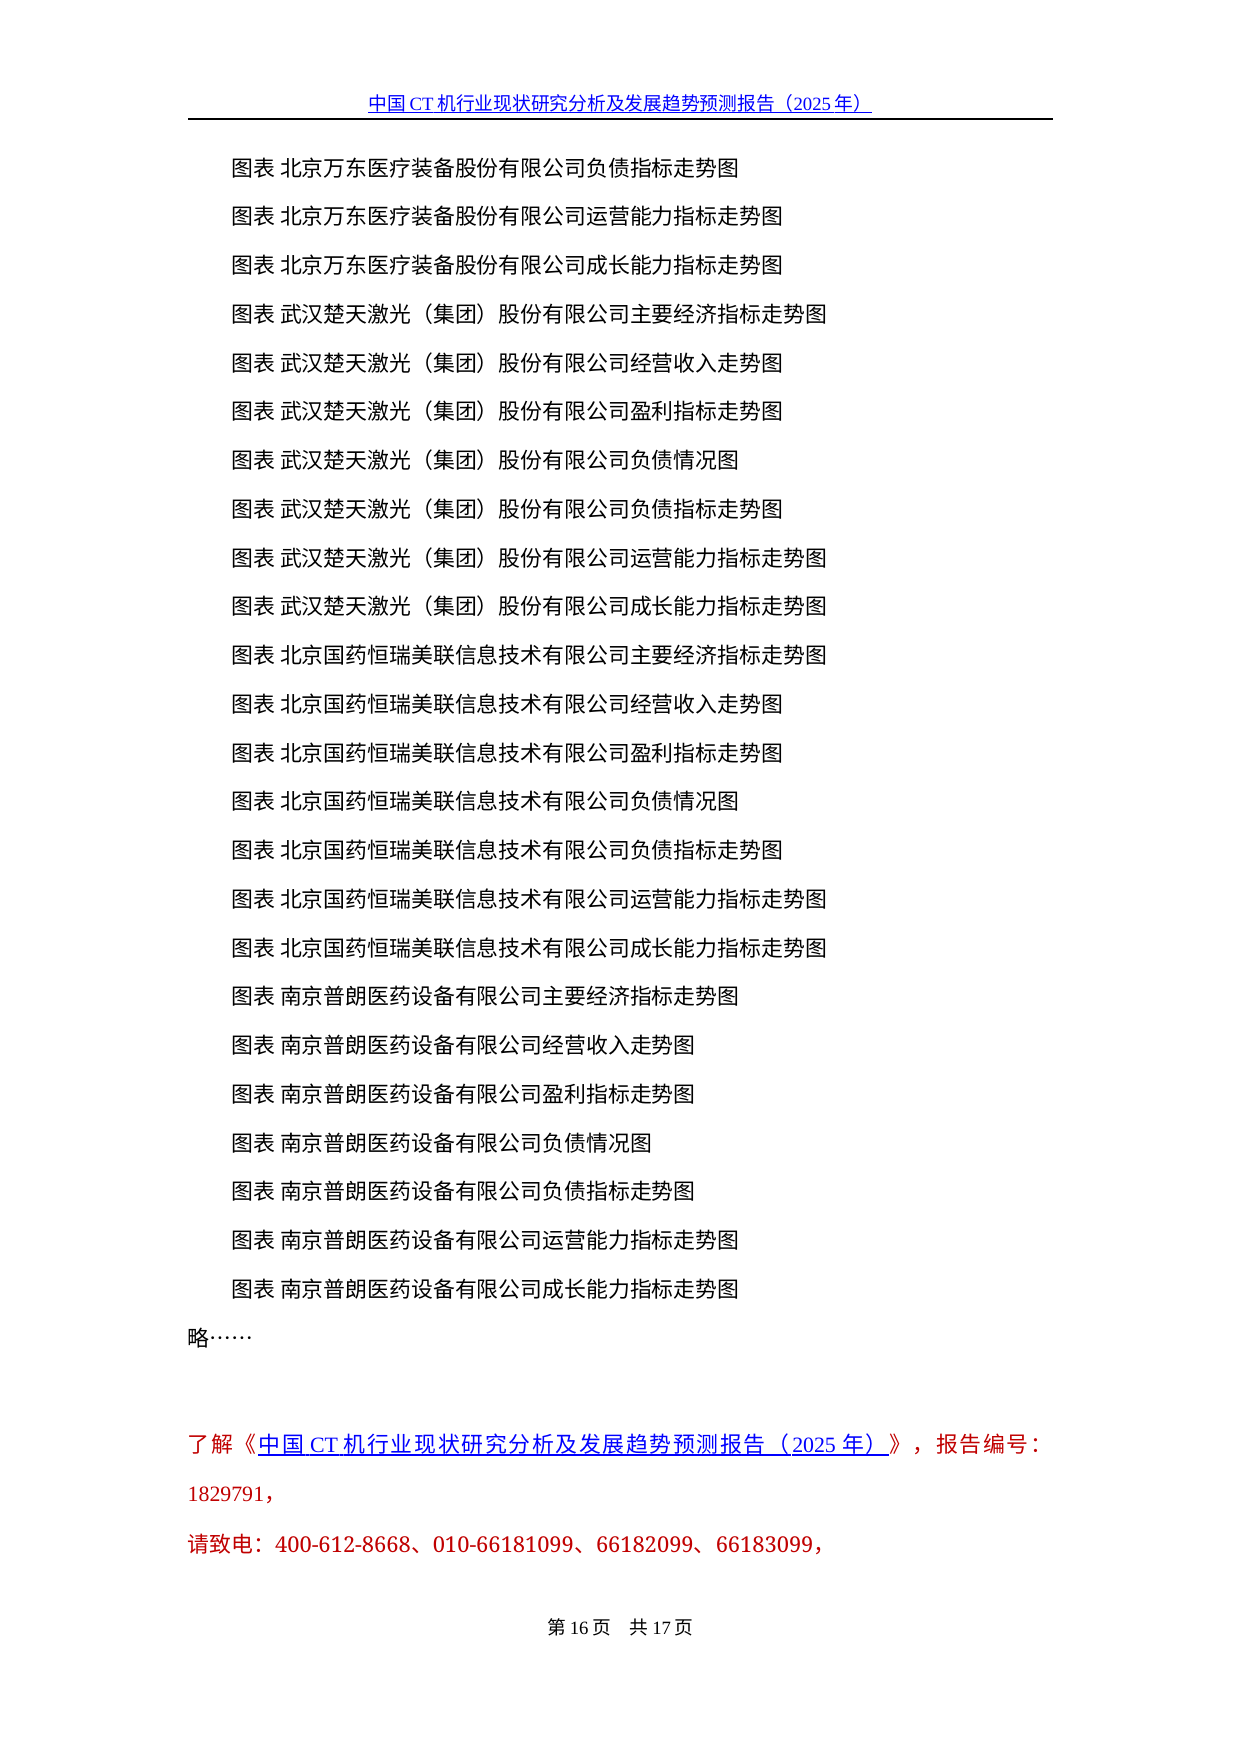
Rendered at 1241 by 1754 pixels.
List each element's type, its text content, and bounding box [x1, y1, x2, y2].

text 请致电：400-612-8668、010-66181099、66182099、66183099， [187, 1527, 1053, 1559]
text 了解《中国CT机行业现状研究分析及发展趋势预测报告（2025年）》，报告编号：1829791， [187, 1427, 1053, 1508]
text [187, 150, 1053, 1353]
